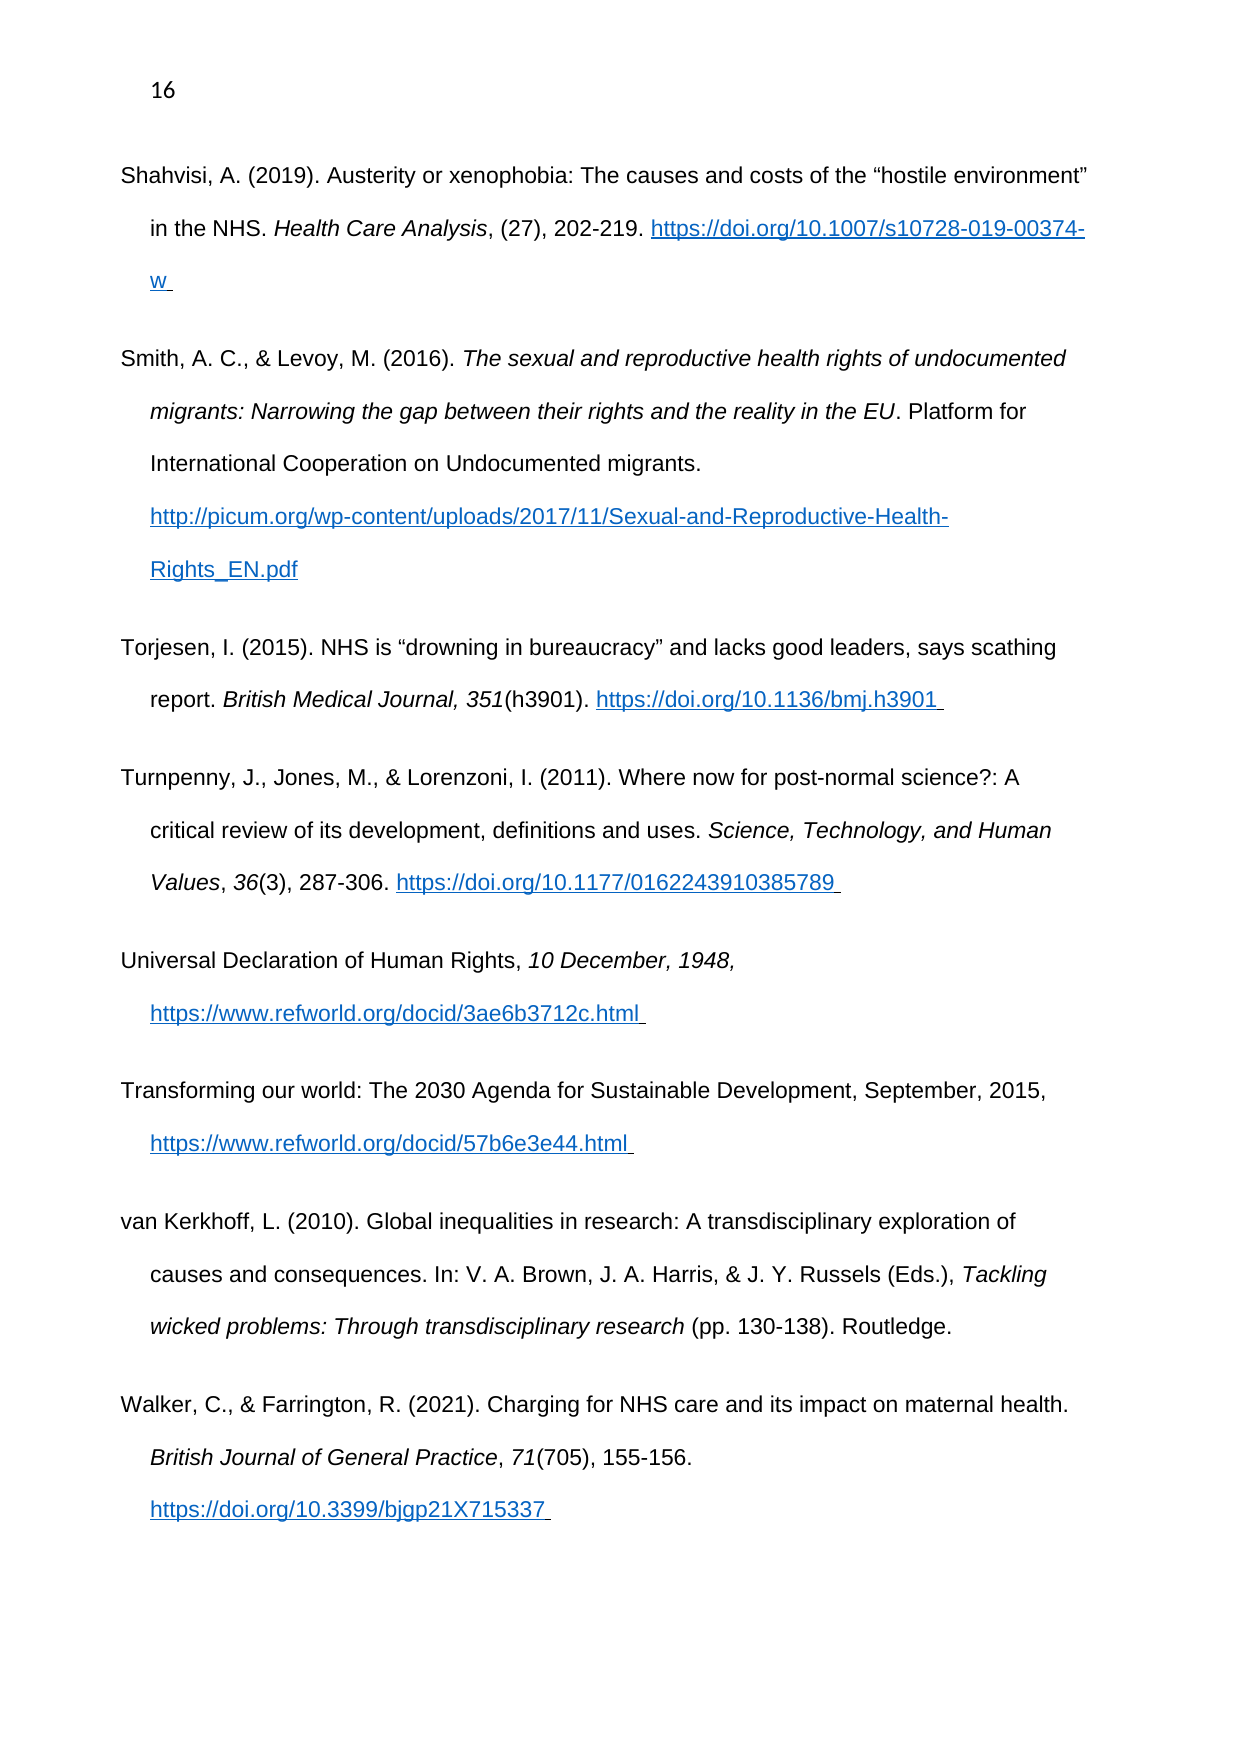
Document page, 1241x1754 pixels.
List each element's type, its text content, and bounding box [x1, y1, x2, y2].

text Universal Declaration of Human Rights, 10 December, 1948, https://www.refworld.org/docid/3ae6b3712c.html [120, 947, 1090, 1026]
text Shahvisi, A. (2019). Austerity or xenophobia: The causes and costs of the “hostile environment” in the NHS. Health Care Analysis, (27), 202-219. https://doi.org/10.1007/s10728-019-00374-w [120, 162, 1090, 293]
text Torjesen, I. (2015). NHS is “drowning in bureaucracy” and lacks good leaders, says scathing report. British Medical Journal, 351(h3901). https://doi.org/10.1136/bmj.h3901 [120, 633, 1090, 712]
text Walker, C., & Farrington, R. (2021). Charging for NHS care and its impact on maternal health. British Journal of General Practice, 71(705), 155-156. https://doi.org/10.3399/bjgp21X715337 [120, 1391, 1090, 1523]
text Turnpenny, J., Jones, M., & Lorenzoni, I. (2011). Where now for post-normal science?: A critical review of its development, definitions and uses. Science, Technology, and Human Values, 36(3), 287-306. https://doi.org/10.1177/0162243910385789 [120, 764, 1090, 896]
text Smith, A. C., & Levoy, M. (2016). The sexual and reproductive health rights of undocumented migrants: Narrowing the gap between their rights and the reality in the EU. Platform for International Cooperation on Undocumented migrants. http://picum.org/wp-content/uploads/2017/11/Sexual-and-Reproductive-Health-Rights_EN.pdf [120, 345, 1090, 582]
text Transforming our world: The 2030 Agenda for Sustainable Development, September, 2015, https://www.refworld.org/docid/57b6e3e44.html [120, 1077, 1090, 1156]
text van Kerkhoff, L. (2010). Global inequalities in research: A transdisciplinary exploration of causes and consequences. In: V. A. Brown, J. A. Harris, & J. Y. Russels (Eds.), Tackling wicked problems: Through transdisciplinary research (pp. 130-138). Routledge. [120, 1208, 1090, 1339]
